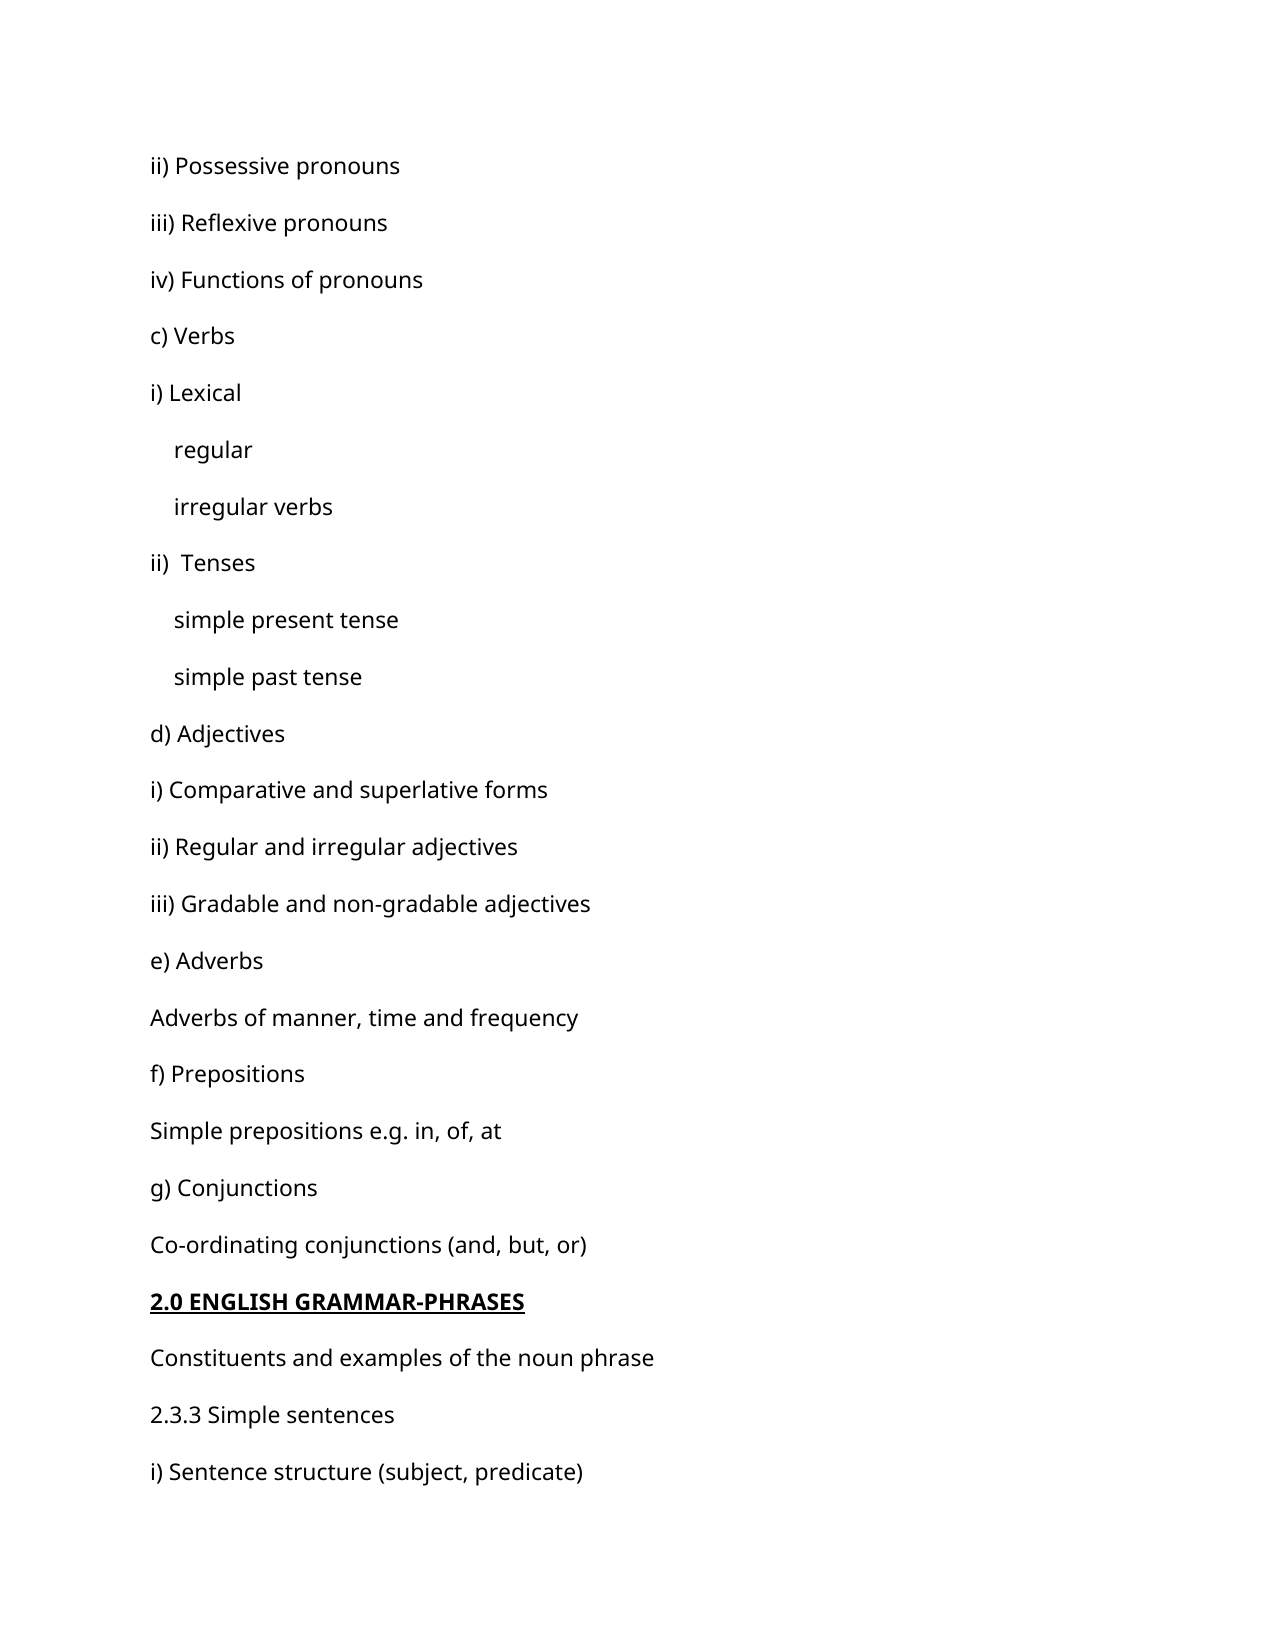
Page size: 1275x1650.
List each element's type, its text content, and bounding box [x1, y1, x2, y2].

text e) Adverbs [150, 945, 1125, 976]
text 2.3.3 Simple sentences [150, 1399, 1125, 1430]
text i) Comparative and superlative forms [150, 774, 1125, 806]
text ii) Regular and irregular adjectives [150, 831, 1125, 862]
text Constituents and examples of the noun phrase [150, 1342, 1125, 1373]
text simple present tense [150, 604, 1125, 635]
text g) Conjunctions [150, 1172, 1125, 1203]
text c) Verbs [150, 320, 1125, 352]
text regular [150, 434, 1125, 465]
text i) Sentence structure (subject, predicate) [150, 1456, 1125, 1487]
text iii) Reflexive pronouns [150, 207, 1125, 238]
text Adverbs of manner, time and frequency [150, 1002, 1125, 1033]
text irregular verbs [150, 491, 1125, 522]
text Co-ordinating conjunctions (and, but, or) [150, 1229, 1125, 1260]
text ii) Tenses [150, 547, 1125, 579]
text iii) Gradable and non-gradable adjectives [150, 888, 1125, 919]
text f) Prepositions [150, 1058, 1125, 1089]
text d) Adjectives [150, 718, 1125, 749]
text iv) Functions of pronouns [150, 263, 1125, 295]
text i) Lexical [150, 377, 1125, 408]
text Simple prepositions e.g. in, of, at [150, 1115, 1125, 1146]
text simple past tense [150, 661, 1125, 692]
text ii) Possessive pronouns [150, 150, 1125, 181]
text 2.0 ENGLISH GRAMMAR-PHRASES [150, 1285, 1125, 1317]
